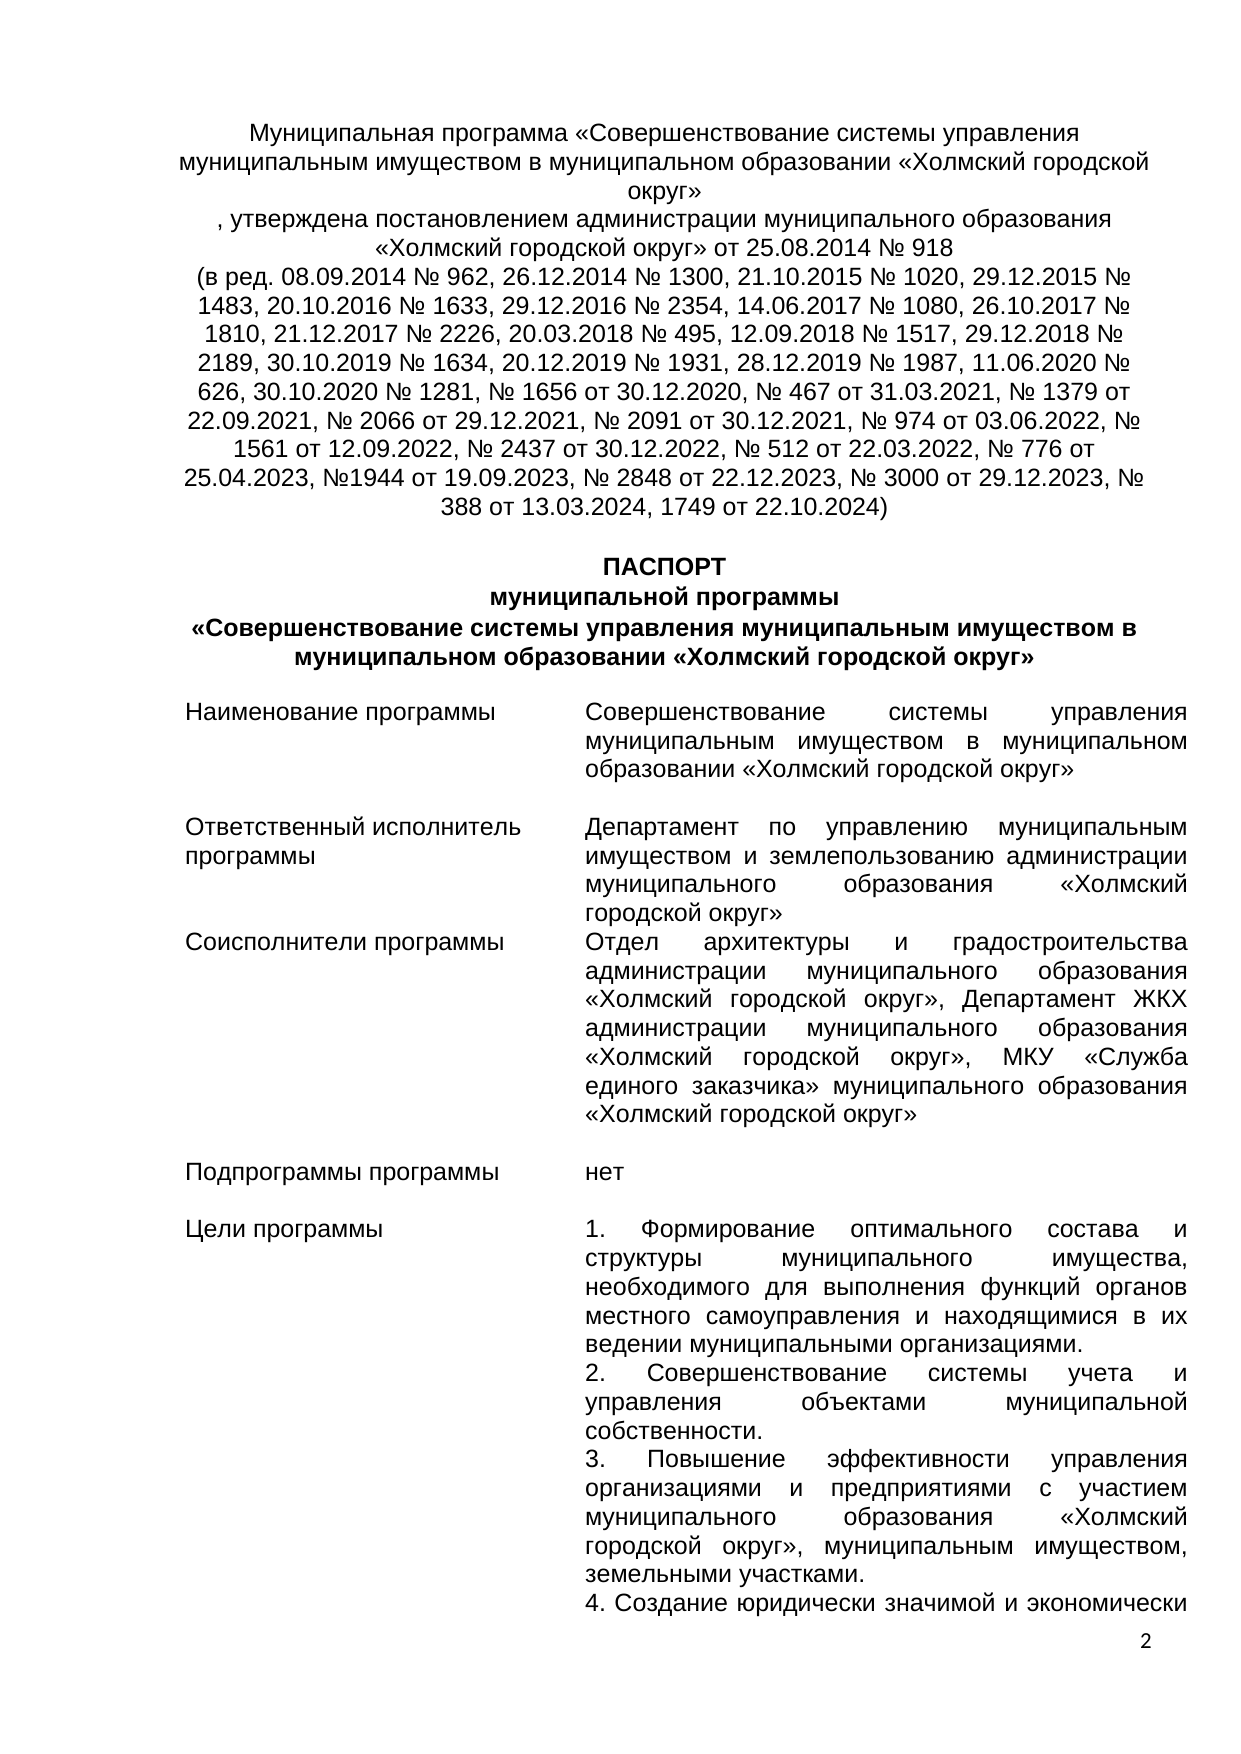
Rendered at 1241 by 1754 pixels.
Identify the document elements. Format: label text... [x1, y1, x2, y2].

table_cell Цели программы [177, 1186, 577, 1617]
table_cell Отдел архитектуры и градостроительства администрации муниципального образования «Холмский городской округ», Департамент ЖКХ администрации муниципального образования «Холмский городской округ», МКУ «Служба единого заказчика» муниципального образования «Холмский городской округ» [577, 927, 1196, 1128]
text (в ред. 08.09.2014 № 962, 26.12.2014 № 1300, 21.10.2015 № 1020, 29.12.2015 № 1483, 20.10.2016 № 1633, 29.12.2016 № 2354, 14.06.2017 № 1080, 26.10.2017 № 1810, 21.12.2017 № 2226, 20.03.2018 № 495, 12.09.2018 № 1517, 29.12.2018 № 2189, 30.10.2019 № 1634, 20.12.2019 № 1931, 28.12.2019 № 1987, 11.06.2020 № 626, 30.10.2020 № 1281, № 1656 от 30.12.2020, № 467 от 31.03.2021, № 1379 от 22.09.2021, № 2066 от 29.12.2021, № 2091 от 30.12.2021, № 974 от 03.06.2022, № 1561 от 12.09.2022, № 2437 от 30.12.2022, № 512 от 22.03.2022, № 776 от 25.04.2023, №1944 от 19.09.2023, № 2848 от 22.12.2023, № 3000 от 29.12.2023, № 388 от 13.03.2024, 1749 от 22.10.2024) [177, 262, 1152, 521]
text Муниципальная программа «Совершенствование системы управления муниципальным имуществом в муниципальном образовании «Холмский городской округ» [177, 118, 1152, 204]
table_header Совершенствование системы управления муниципальным имуществом в муниципальном образовании «Холмский городской округ» Департамент по управлению муниципальным имуществом и землепользованию администрации муниципального образования «Холмский городской округ» [577, 697, 1196, 927]
text муниципальной программы [177, 582, 1152, 611]
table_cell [577, 1186, 1196, 1617]
table_cell нет [577, 1128, 1196, 1186]
table_header Наименование программы Ответственный исполнитель программы [177, 697, 577, 927]
text «Совершенствование системы управления муниципальным имуществом в муниципальном образовании «Холмский городской округ» [177, 613, 1152, 671]
text ПАСПОРТ [177, 551, 1152, 580]
table_cell Подпрограммы программы [177, 1128, 577, 1186]
text , утверждена постановлением администрации муниципального образования «Холмский городской округ» от 25.08.2014 № 918 [177, 204, 1152, 262]
table_cell Соисполнители программы [177, 927, 577, 1128]
